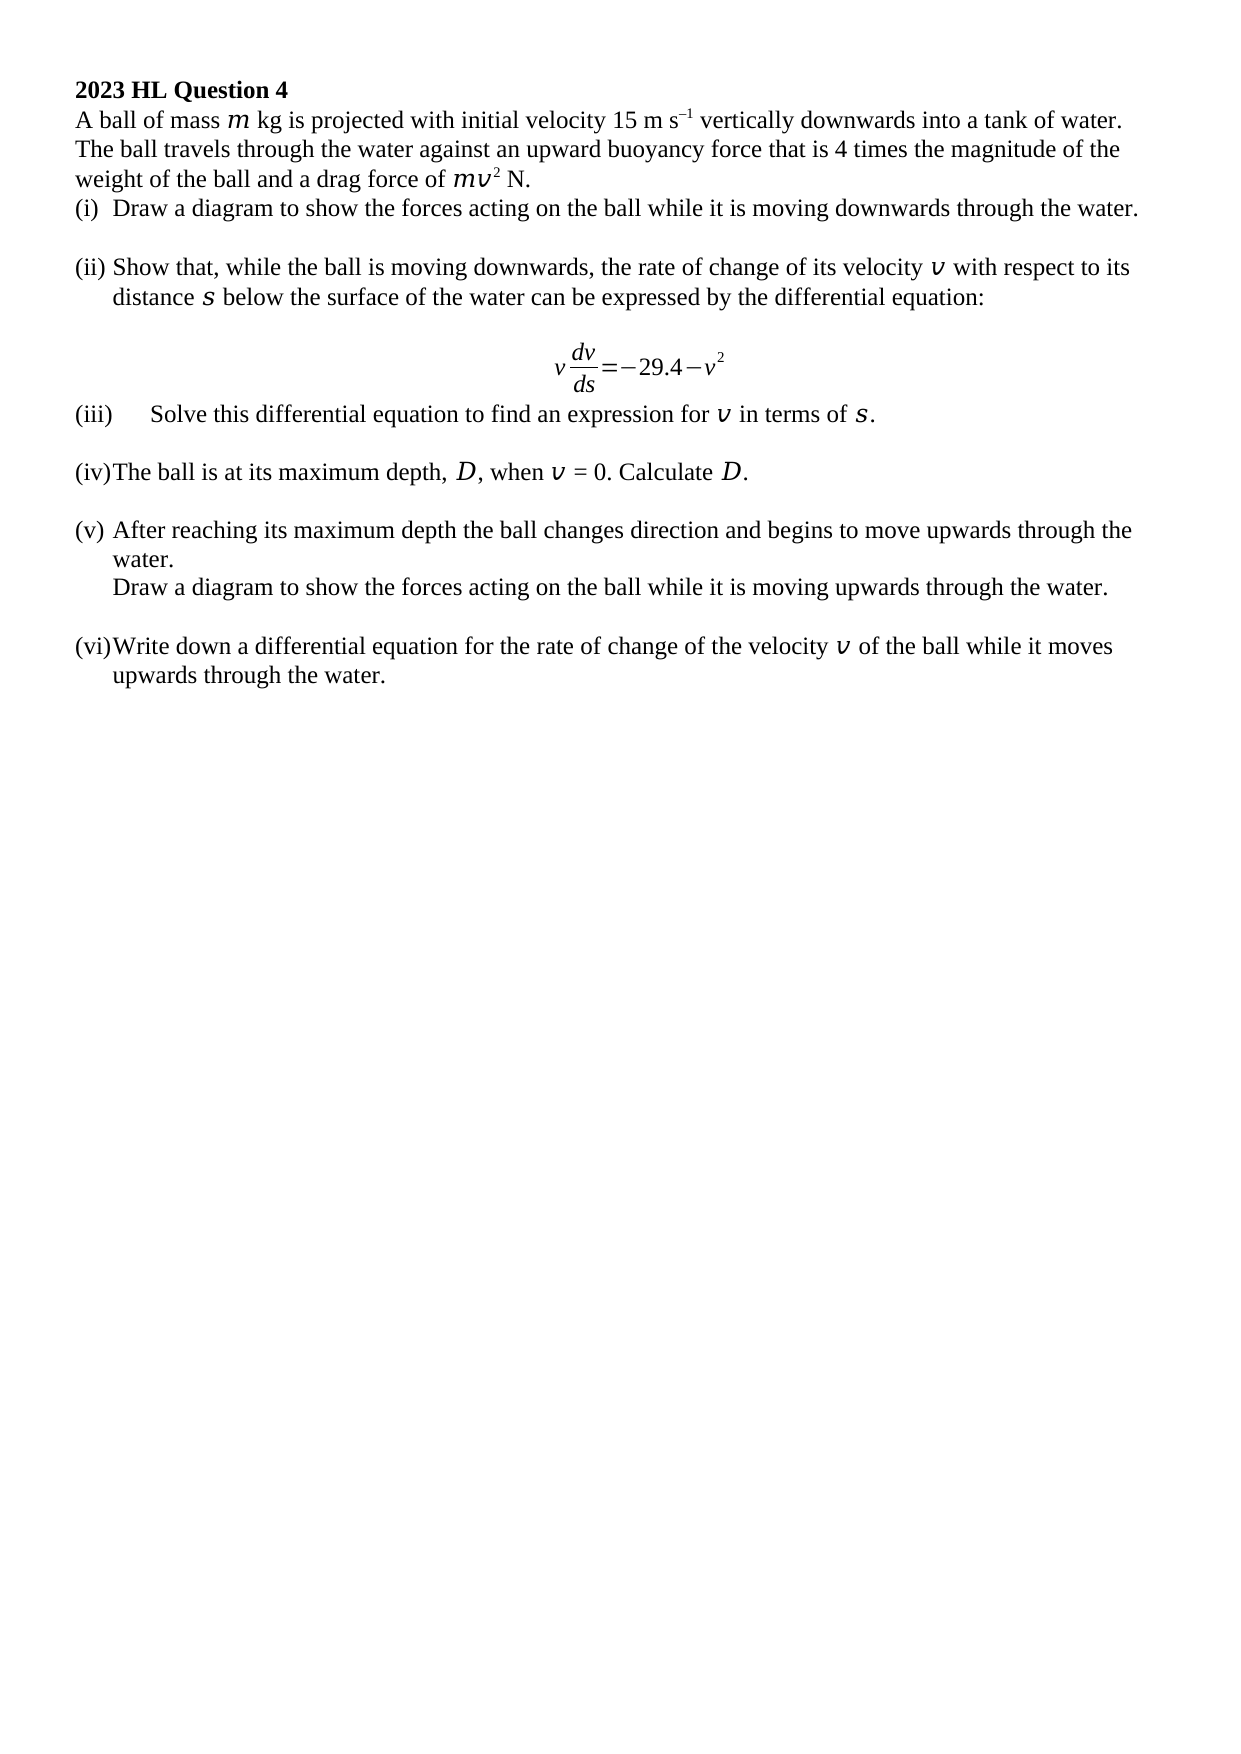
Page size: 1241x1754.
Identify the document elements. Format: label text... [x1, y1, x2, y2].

list Show that, while the ball is moving downwards, the rate of change of its velocity 𝑣 with respect to its distance 𝑠 below the surface of the water can be expressed by the differential equation: [75, 250, 1165, 339]
list Solve this differential equation to find an expression for 𝑣 in terms of 𝑠. [75, 398, 1165, 456]
list Draw a diagram to show the forces acting on the ball while it is moving downwards through the water. [75, 193, 1165, 222]
text Draw a diagram to show the forces acting on the ball while it is moving upwards through the water. [112, 572, 1165, 601]
text 2023 HL Question 4 [75, 75, 1165, 104]
text A ball of mass 𝑚 kg is projected with initial velocity 15 m s–1 vertically downwards into a tank of water. The ball travels through the water against an upward buoyancy force that is 4 times the magnitude of the weight of the ball and a drag force of 𝑚𝑣2 N. [75, 104, 1165, 193]
list The ball is at its maximum depth, 𝐷, when 𝑣 = 0. Calculate 𝐷. [75, 456, 1165, 486]
list After reaching its maximum depth the ball changes direction and begins to move upwards through the water. [75, 515, 1165, 572]
list Write down a differential equation for the rate of change of the velocity 𝑣 of the ball while it moves upwards through the water. [75, 630, 1165, 689]
